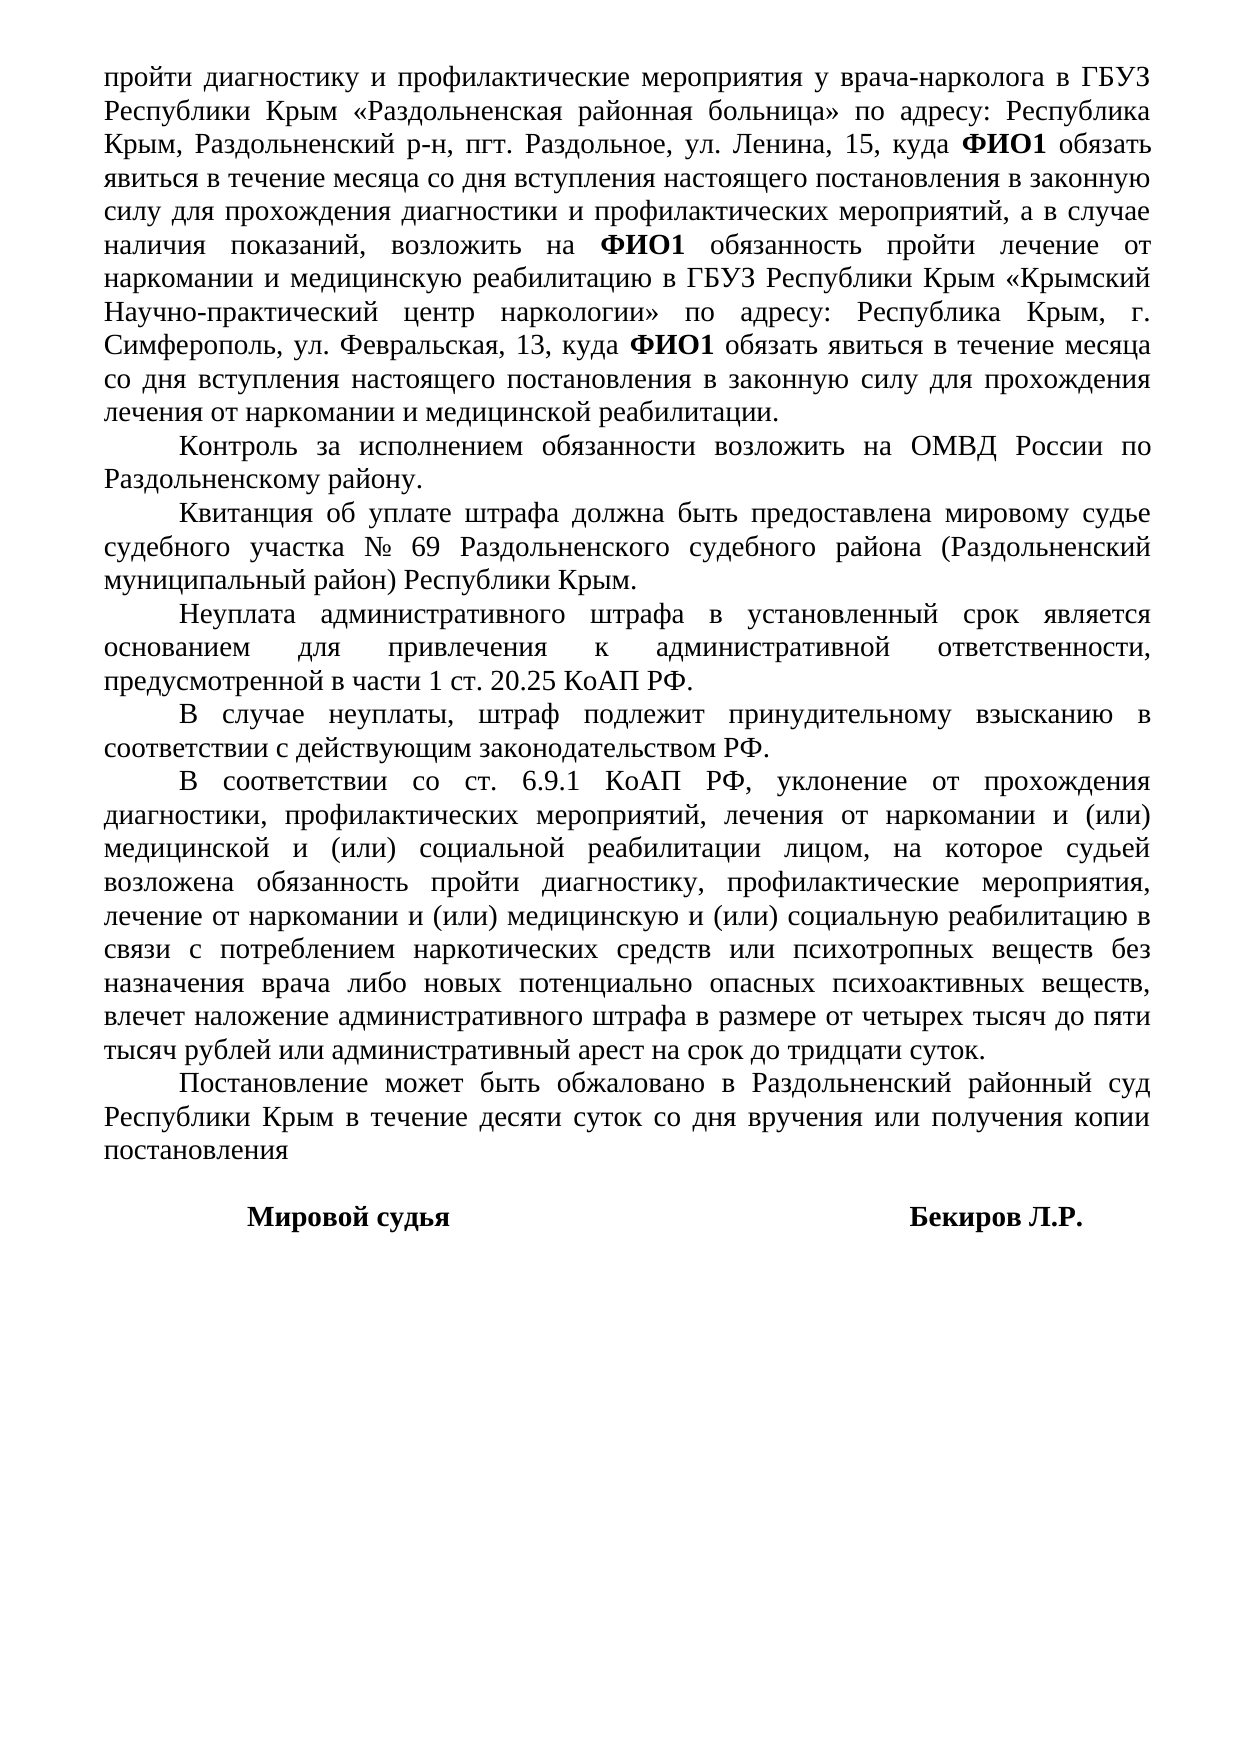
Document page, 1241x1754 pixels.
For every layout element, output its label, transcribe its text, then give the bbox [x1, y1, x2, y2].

text Квитанция об уплате штрафа должна быть предоставлена мировому судье судебного участка № 69 Раздольненского судебного района (Раздольненский муниципальный район) Республики Крым. [103, 495, 1152, 596]
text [103, 59, 1152, 428]
text В случае неуплаты, штраф подлежит принудительному взысканию в соответствии с действующим законодательством РФ. [103, 696, 1152, 763]
text В соответствии со ст. 6.9.1 КоАП РФ, уклонение от прохождения диагностики, профилактических мероприятий, лечения от наркомании и (или) медицинской и (или) социальной реабилитации лицом, на которое судьей возложена обязанность пройти диагностику, профилактические мероприятия, лечение от наркомании и (или) медицинскую и (или) социальную реабилитацию в связи с потреблением наркотических средств или психотропных веществ без назначения врача либо новых потенциально опасных психоактивных веществ, влечет наложение административного штрафа в размере от четырех тысяч до пяти тысяч рублей или административный арест на срок до тридцати суток. [103, 763, 1152, 1065]
text Неуплата административного штрафа в установленный срок является основанием для привлечения к административной ответственности, предусмотренной в части 1 ст. 20.25 КоАП РФ. [103, 596, 1152, 696]
text Мировой судья Бекиров Л.Р. [103, 1199, 1152, 1233]
text Контроль за исполнением обязанности возложить на ОМВД России по Раздольненскому району. [103, 428, 1152, 495]
text Постановление может быть обжаловано в Раздольненский районный суд Республики Крым в течение десяти суток со дня вручения или получения копии постановления [103, 1065, 1152, 1166]
